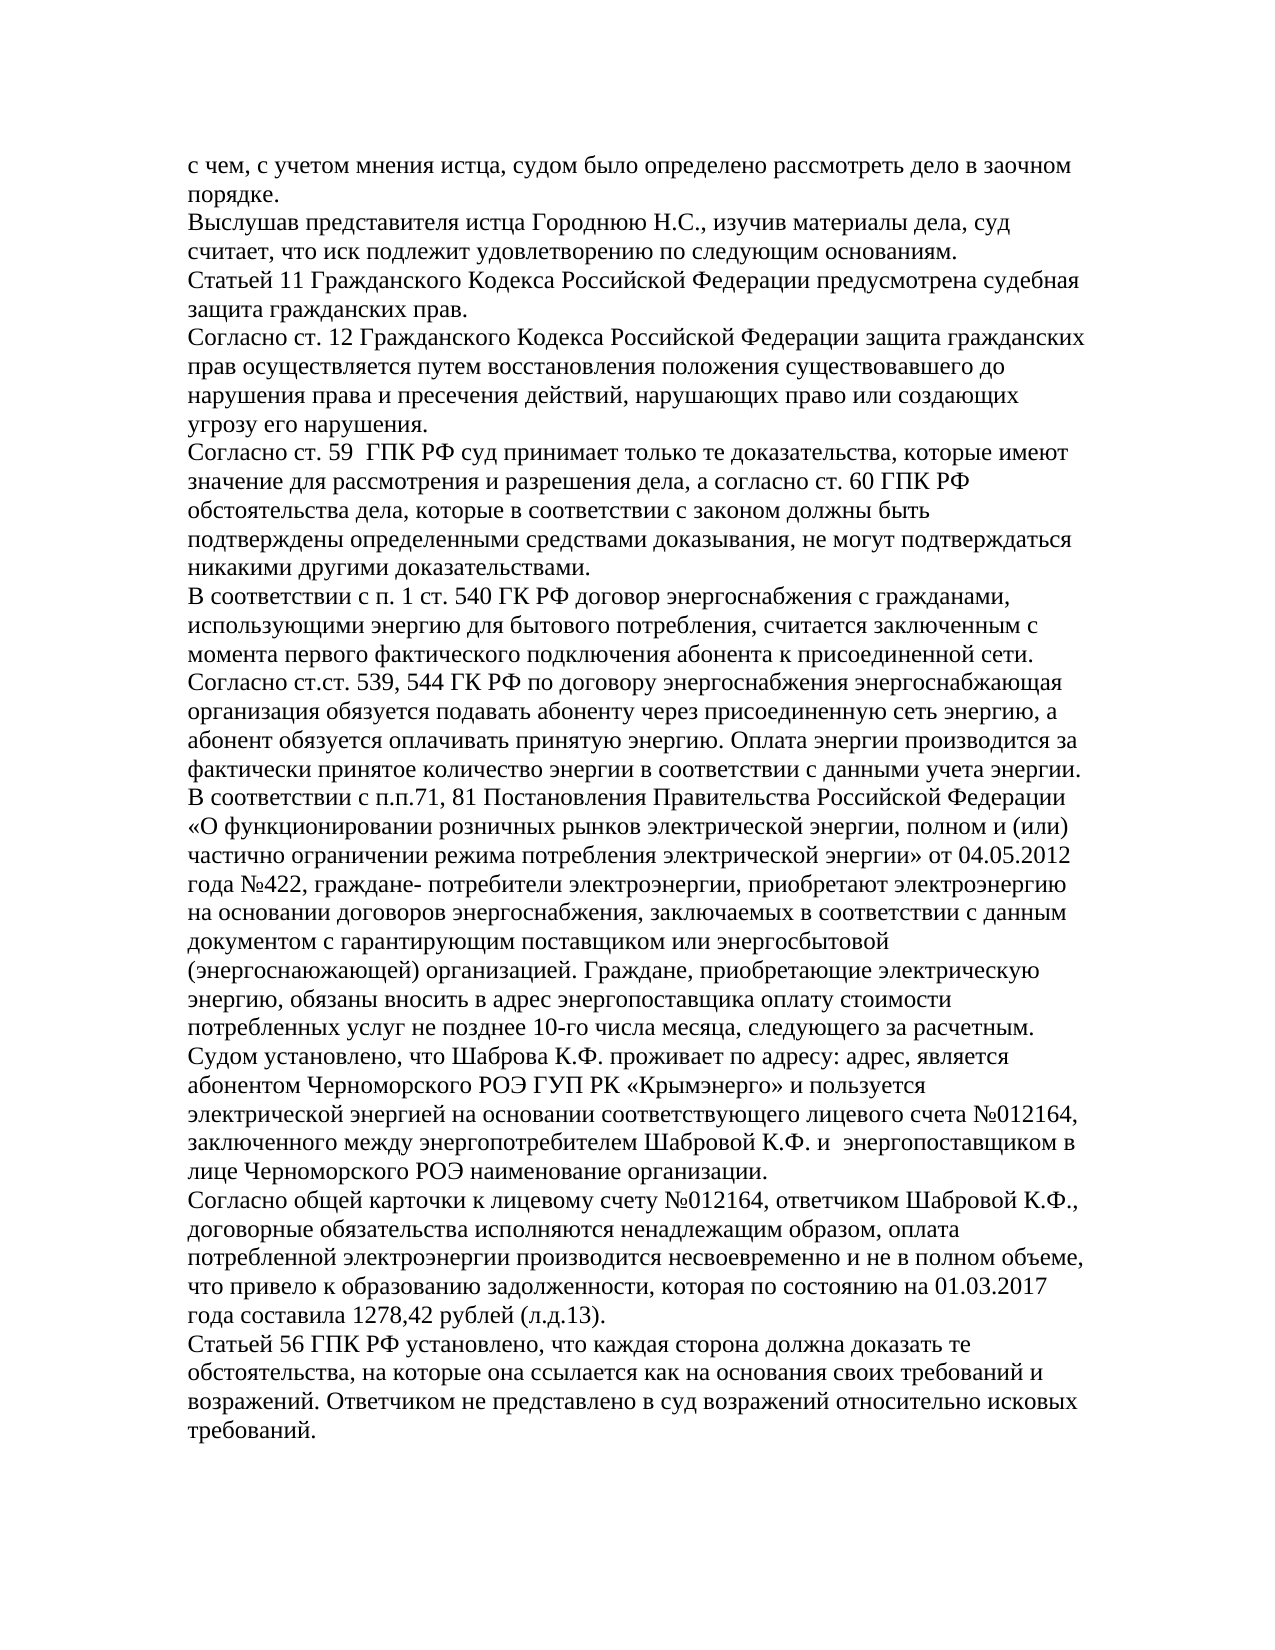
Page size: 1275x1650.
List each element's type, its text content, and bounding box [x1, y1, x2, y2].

text Согласно общей карточки к лицевому счету №012164, ответчиком Шабровой К.Ф., договорные обязательства исполняются ненадлежащим образом, оплата потребленной электроэнергии производится несвоевременно и не в полном объеме, что привело к образованию задолженности, которая по состоянию на 01.03.2017 года составила 1278,42 рублей (л.д.13). [187, 1185, 1087, 1329]
text Статьей 56 ГПК РФ установлено, что каждая сторона должна доказать те обстоятельства, на которые она ссылается как на основания своих требований и возражений. Ответчиком не представлено в суд возражений относительно исковых требований. [187, 1329, 1087, 1444]
text В соответствии с п.п.71, 81 Постановления Правительства Российской Федерации «О функционировании розничных рынков электрической энергии, полном и (или) частично ограничении режима потребления электрической энергии» от 04.05.2012 года №422, граждане- потребители электроэнергии, приобретают электроэнергию на основании договоров энергоснабжения, заключаемых в соответствии с данным документом с гарантирующим поставщиком или энергосбытовой (энергоснаюжающей) организацией. Граждане, приобретающие электрическую энергию, обязаны вносить в адрес энергопоставщика оплату стоимости потребленных услуг не позднее 10-го числа месяца, следующего за расчетным. [187, 782, 1087, 1041]
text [187, 150, 1087, 207]
text Согласно ст.ст. 539, 544 ГК РФ по договору энергоснабжения энергоснабжающая организация обязуется подавать абоненту через присоединенную сеть энергию, а абонент обязуется оплачивать принятую энергию. Оплата энергии производится за фактически принятое количество энергии в соответствии с данными учета энергии. [187, 667, 1087, 782]
text В соответствии с п. 1 ст. 540 ГК РФ договор энергоснабжения с гражданами, использующими энергию для бытового потребления, считается заключенным с момента первого фактического подключения абонента к присоединенной сети. [187, 581, 1087, 667]
text Согласно ст. 12 Гражданского Кодекса Российской Федерации защита гражданских прав осуществляется путем восстановления положения существовавшего до нарушения права и пресечения действий, нарушающих право или создающих угрозу его нарушения. [187, 322, 1087, 437]
text Статьей 11 Гражданского Кодекса Российской Федерации предусмотрена судебная защита гражданских прав. [187, 265, 1087, 322]
text Согласно ст. 59 ГПК РФ суд принимает только те доказательства, которые имеют значение для рассмотрения и разрешения дела, а согласно ст. 60 ГПК РФ обстоятельства дела, которые в соответствии с законом должны быть подтверждены определенными средствами доказывания, не могут подтверждаться никакими другими доказательствами. [187, 437, 1087, 581]
text Судом установлено, что Шаброва К.Ф. проживает по адресу: адрес, является абонентом Черноморского РОЭ ГУП РК «Крымэнерго» и пользуется электрической энергией на основании соответствующего лицевого счета №012164, заключенного между энергопотребителем Шабровой К.Ф. и энергопоставщиком в лице Черноморского РОЭ наименование организации. [187, 1041, 1087, 1185]
text Выслушав представителя истца Городнюю Н.С., изучив материалы дела, суд считает, что иск подлежит удовлетворению по следующим основаниям. [187, 207, 1087, 265]
